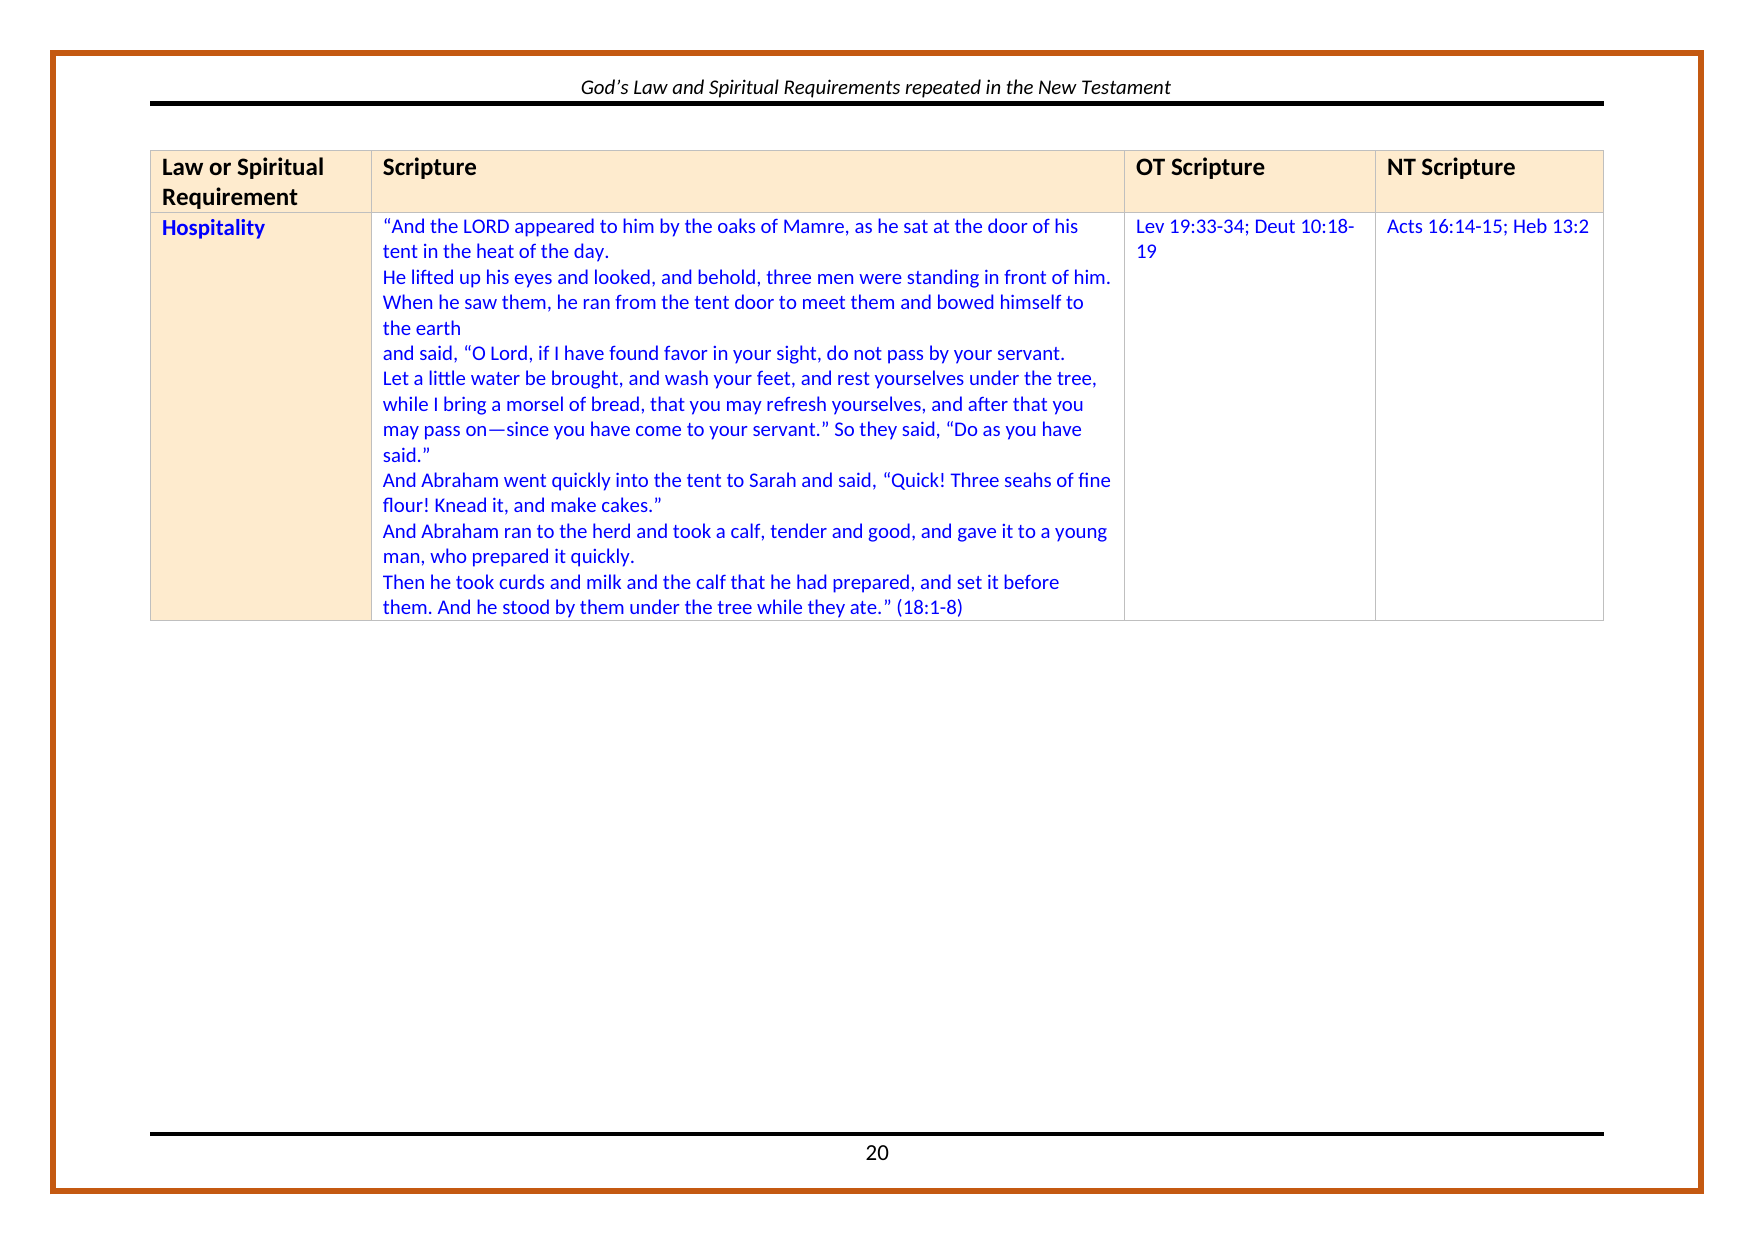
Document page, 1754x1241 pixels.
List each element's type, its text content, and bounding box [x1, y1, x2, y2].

table_cell Acts 16:14-15; Heb 13:2 [1376, 213, 1603, 620]
table_cell “And the LORD appeared to him by the oaks of Mamre, as he sat at the door of his tent in the heat of the day. He lifted up his eyes and looked, and behold, three men were standing in front of him. When he saw them, he ran from the tent door to meet them and bowed himself to the earth and said, “O Lord, if I have found favor in your sight, do not pass by your servant. Let a little water be brought, and wash your feet, and rest yourselves under the tree, while I bring a morsel of bread, that you may refresh yourselves, and after that you may pass on—since you have come to your servant.” So they said, “Do as you have said.” And Abraham went quickly into the tent to Sarah and said, “Quick! Three seahs of fine flour! Knead it, and make cakes.” And Abraham ran to the herd and took a calf, tender and good, and gave it to a young man, who prepared it quickly. Then he took curds and milk and the calf that he had prepared, and set it before them. And he stood by them under the tree while they ate.” (18:1-8) [372, 213, 1124, 620]
table_cell Hospitality [151, 213, 371, 620]
table_header Law or Spiritual Requirement [151, 151, 371, 212]
table_cell Lev 19:33-34; Deut 10:18-19 [1125, 213, 1375, 620]
table_header NT Scripture [1376, 151, 1603, 212]
table_header Scripture [372, 151, 1124, 212]
table_header OT Scripture [1125, 151, 1375, 212]
